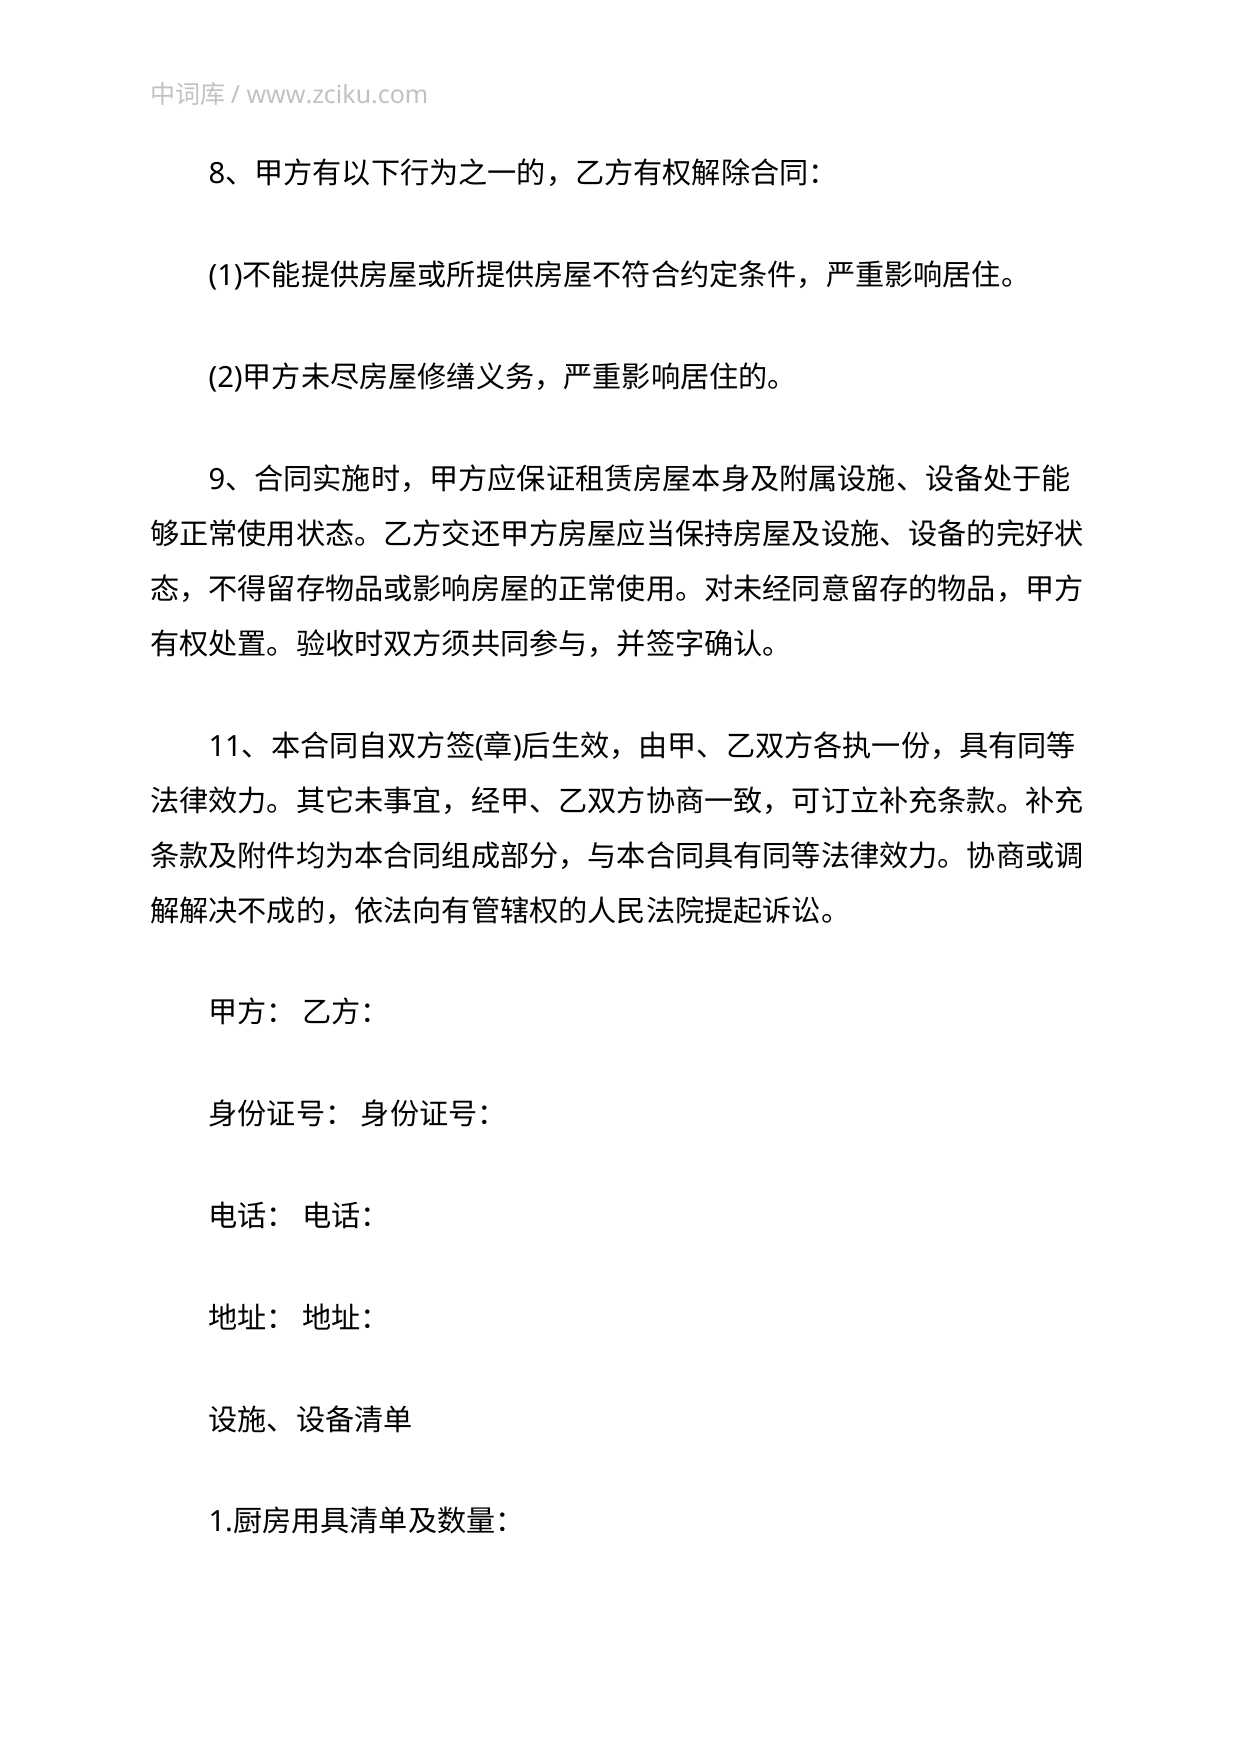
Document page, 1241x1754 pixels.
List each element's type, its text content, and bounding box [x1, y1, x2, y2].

text 11、本合同自双方签(章)后生效，由甲、乙双方各执一份，具有同等法律效力。其它未事宜，经甲、乙双方协商一致，可订立补充条款。补充条款及附件均为本合同组成部分，与本合同具有同等法律效力。协商或调解解决不成的，依法向有管辖权的人民法院提起诉讼。 [150, 722, 1090, 929]
text 身份证号： 身份证号： [150, 1091, 1090, 1133]
text (2)甲方未尽房屋修缮义务，严重影响居住的。 [150, 354, 1090, 396]
text 1.厨房用具清单及数量： [150, 1498, 1090, 1540]
text 9、合同实施时，甲方应保证租赁房屋本身及附属设施、设备处于能够正常使用状态。乙方交还甲方房屋应当保持房屋及设施、设备的完好状态，不得留存物品或影响房屋的正常使用。对未经同意留存的物品，甲方有权处置。验收时双方须共同参与，并签字确认。 [150, 456, 1090, 663]
text 电话： 电话： [150, 1193, 1090, 1235]
text 8、甲方有以下行为之一的，乙方有权解除合同： [150, 150, 1090, 192]
text 设施、设备清单 [150, 1396, 1090, 1438]
text 甲方： 乙方： [150, 989, 1090, 1031]
text 地址： 地址： [150, 1294, 1090, 1337]
text (1)不能提供房屋或所提供房屋不符合约定条件，严重影响居住。 [150, 252, 1090, 294]
